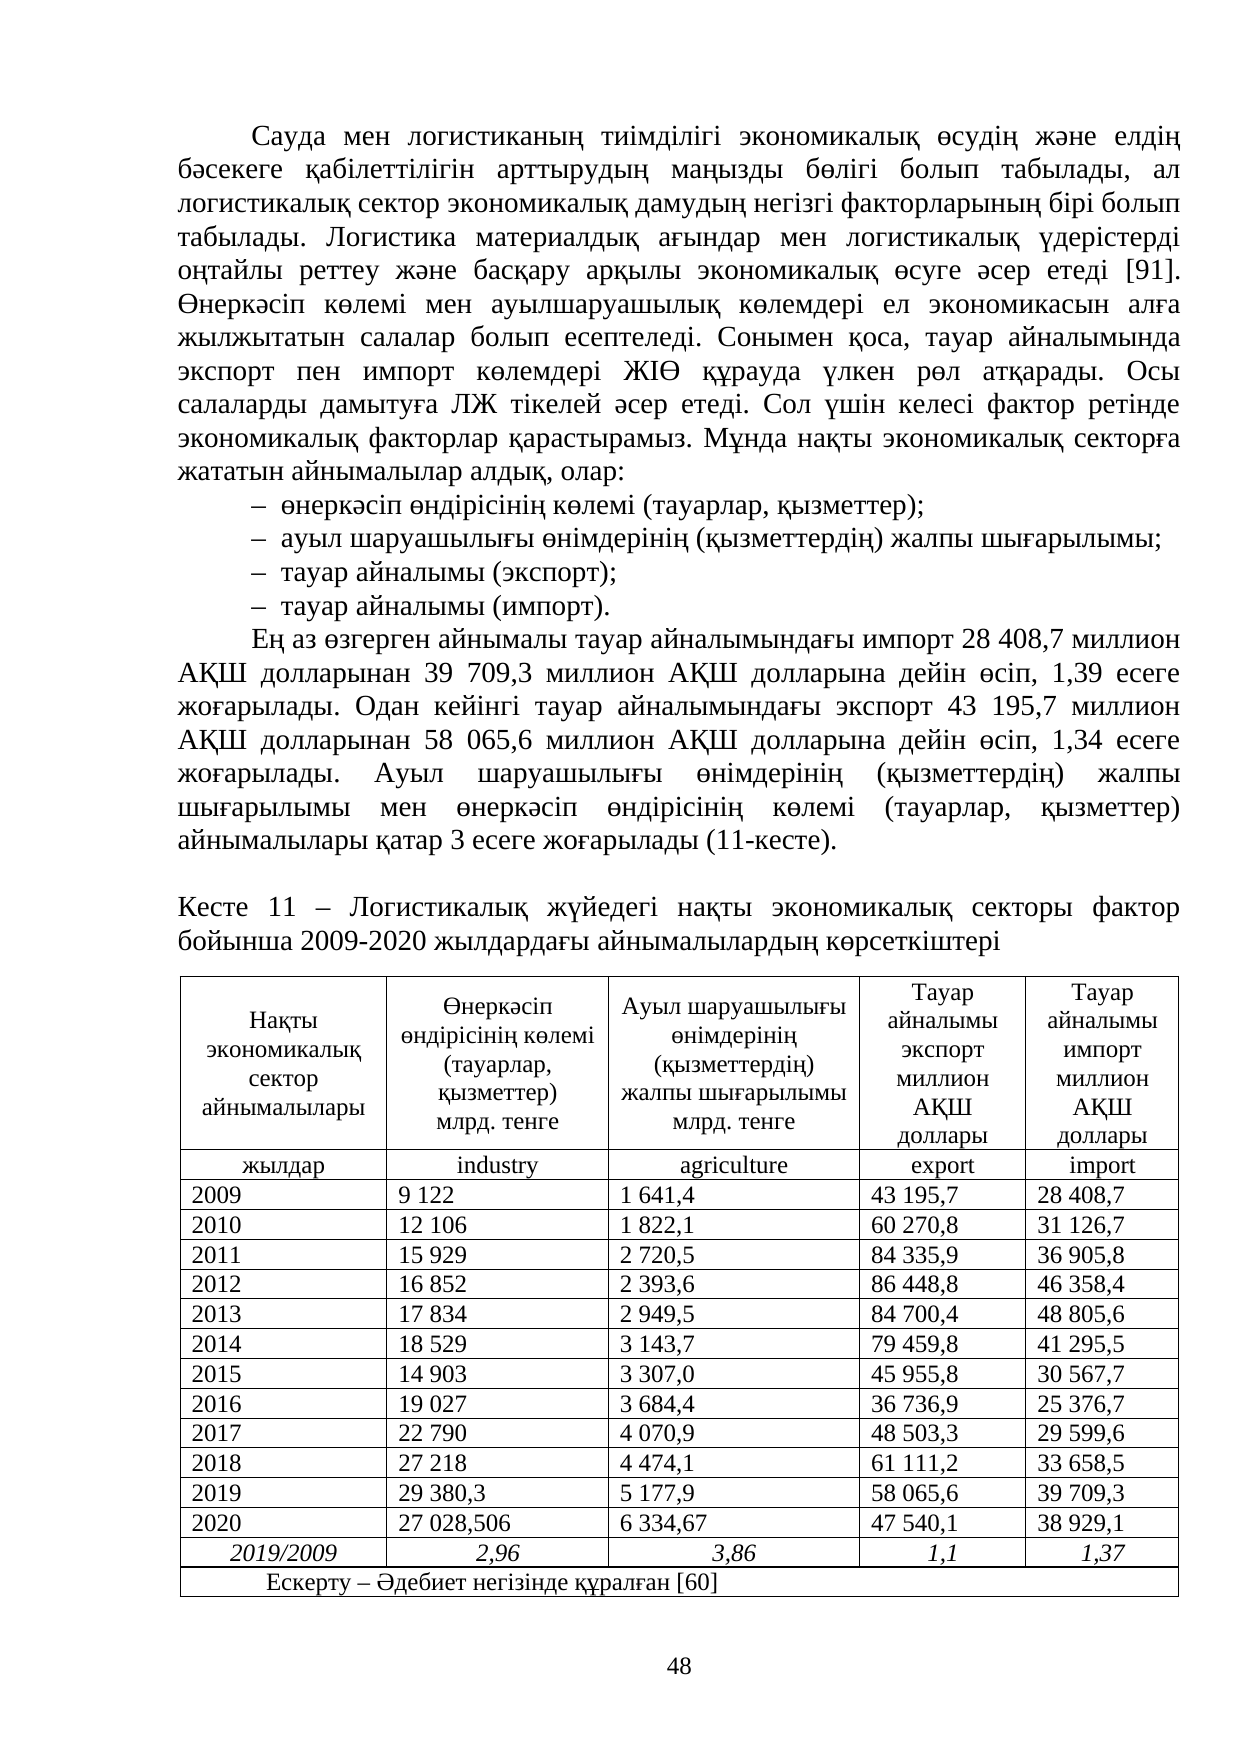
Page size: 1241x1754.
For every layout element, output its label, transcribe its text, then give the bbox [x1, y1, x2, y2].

table_cell 3 307,0 [609, 1359, 859, 1388]
table_cell 19 027 [387, 1389, 608, 1417]
table_header Өнеркәсіп өндірісінің көлемі (тауарлар, қызметтер) млрд. тенге [387, 977, 608, 1149]
table_cell 12 106 [387, 1210, 608, 1239]
table_cell 84 700,4 [860, 1299, 1025, 1328]
table_cell 3 684,4 [609, 1389, 859, 1417]
table_cell 27 218 [387, 1448, 608, 1477]
table_cell 5 177,9 [609, 1478, 859, 1507]
table_cell agriculture [609, 1150, 859, 1179]
table_cell 1,37 [1026, 1538, 1178, 1566]
table_cell 48 503,3 [860, 1419, 1025, 1447]
table_cell 60 270,8 [860, 1210, 1025, 1239]
text Кесте 11 – Логистикалық жүйедегі нақты экономикалық секторы фактор бойынша 2009-2020 жылдардағы айнымалылардың көрсеткіштері [177, 889, 1181, 957]
table_cell 45 955,8 [860, 1359, 1025, 1388]
list тауар айналымы (экспорт); [177, 554, 1181, 588]
table_cell Ескерту – Әдебиет негізінде құралған [60] [181, 1568, 1178, 1596]
table_cell 1,1 [860, 1538, 1025, 1566]
list өнеркәсіп өндірісінің көлемі (тауарлар, қызметтер); [177, 487, 1181, 521]
table_cell 4 070,9 [609, 1419, 859, 1447]
table_cell 33 658,5 [1026, 1448, 1178, 1477]
table_cell 2010 [181, 1210, 386, 1239]
table_cell 86 448,8 [860, 1270, 1025, 1298]
table_cell 41 295,5 [1026, 1329, 1178, 1358]
table_cell 3 143,7 [609, 1329, 859, 1358]
table_header Тауар айналымы импорт миллион АҚШ доллары [1026, 977, 1178, 1149]
table_cell 2,96 [387, 1538, 608, 1566]
table_cell 4 474,1 [609, 1448, 859, 1477]
table_cell 1 641,4 [609, 1180, 859, 1209]
table_cell 2017 [181, 1419, 386, 1447]
list тауар айналымы (импорт). [177, 588, 1181, 621]
table_cell 46 358,4 [1026, 1270, 1178, 1298]
table_cell 6 334,67 [609, 1508, 859, 1537]
table_cell 61 111,2 [860, 1448, 1025, 1477]
table_cell 2015 [181, 1359, 386, 1388]
table_cell 18 529 [387, 1329, 608, 1358]
table_cell 2013 [181, 1299, 386, 1328]
table_cell 15 929 [387, 1240, 608, 1268]
table_cell 2 393,6 [609, 1270, 859, 1298]
table_cell 2019 [181, 1478, 386, 1507]
table_cell industry [387, 1150, 608, 1179]
table_cell 3,86 [609, 1538, 859, 1566]
table_cell 29 599,6 [1026, 1419, 1178, 1447]
list ауыл шаруашылығы өнімдерінің (қызметтердің) жалпы шығарылымы; [177, 521, 1181, 554]
table_cell import [1026, 1150, 1178, 1179]
table_cell 9 122 [387, 1180, 608, 1209]
table_cell 1 822,1 [609, 1210, 859, 1239]
table_cell 2014 [181, 1329, 386, 1358]
table_header Нақты экономикалық сектор айнымалылары [181, 977, 386, 1149]
table_cell 39 709,3 [1026, 1478, 1178, 1507]
table_cell 29 380,3 [387, 1478, 608, 1507]
table_cell 2009 [181, 1180, 386, 1209]
table_cell 43 195,7 [860, 1180, 1025, 1209]
table_cell 2016 [181, 1389, 386, 1417]
table_cell 31 126,7 [1026, 1210, 1178, 1239]
table_header Тауар айналымы экспорт миллион АҚШ доллары [860, 977, 1025, 1149]
table_cell 84 335,9 [860, 1240, 1025, 1268]
table_cell 47 540,1 [860, 1508, 1025, 1537]
table_cell 58 065,6 [860, 1478, 1025, 1507]
table_cell 2012 [181, 1270, 386, 1298]
table_cell 27 028,506 [387, 1508, 608, 1537]
table_cell 28 408,7 [1026, 1180, 1178, 1209]
table_cell 36 736,9 [860, 1389, 1025, 1417]
table_cell 2019/2009 [181, 1538, 386, 1566]
table_cell 38 929,1 [1026, 1508, 1178, 1537]
table_cell 17 834 [387, 1299, 608, 1328]
table_cell 2011 [181, 1240, 386, 1268]
table_cell 2 720,5 [609, 1240, 859, 1268]
table_cell 2020 [181, 1508, 386, 1537]
table_cell 48 805,6 [1026, 1299, 1178, 1328]
table_cell 2 949,5 [609, 1299, 859, 1328]
text Ең аз өзгерген айнымалы тауар айналымындағы импорт 28 408,7 миллион АҚШ долларынан 39 709,3 миллион АҚШ долларына дейін өсіп, 1,39 есеге жоғарылады. Одан кейінгі тауар айналымындағы экспорт 43 195,7 миллион АҚШ долларынан 58 065,6 миллион АҚШ долларына дейін өсіп, 1,34 есеге жоғарылады. Ауыл шаруашылығы өнімдерінің (қызметтердің) жалпы шығарылымы мен өнеркәсіп өндірісінің көлемі (тауарлар, қызметтер) айнымалылары қатар 3 есеге жоғарылады (11-кесте). [177, 621, 1181, 856]
table_cell 30 567,7 [1026, 1359, 1178, 1388]
table_cell export [860, 1150, 1025, 1179]
table_cell 25 376,7 [1026, 1389, 1178, 1417]
table_cell 16 852 [387, 1270, 608, 1298]
table_cell 22 790 [387, 1419, 608, 1447]
table_cell 79 459,8 [860, 1329, 1025, 1358]
table_cell 2018 [181, 1448, 386, 1477]
table_header Ауыл шаруашылығы өнімдерінің (қызметтердің) жалпы шығарылымы млрд. тенге [609, 977, 859, 1149]
table_cell 36 905,8 [1026, 1240, 1178, 1268]
table_cell 14 903 [387, 1359, 608, 1388]
table_cell жылдар [181, 1150, 386, 1179]
text Сауда мен логистиканың тиімділігі экономикалық өсудің және елдің бәсекеге қабілеттілігін арттырудың маңызды бөлігі болып табылады, ал логистикалық сектор экономикалық дамудың негізгі факторларының бірі болып табылады. Логистика материалдық ағындар мен логистикалық үдерістерді оңтайлы реттеу және басқару арқылы экономикалық өсуге әсер етеді [91]. Өнеркәсіп көлемі мен ауылшаруашылық көлемдері ел экономикасын алға жылжытатын салалар болып есептеледі. Сонымен қоса, тауар айналымында экспорт пен импорт көлемдері ЖІӨ құрауда үлкен рөл атқарады. Осы салаларды дамытуға ЛЖ тікелей әсер етеді. Сол үшін келесі фактор ретінде экономикалық факторлар қарастырамыз. Мұнда нақты экономикалық секторға жататын айнымалылар алдық, олар: [177, 118, 1181, 487]
